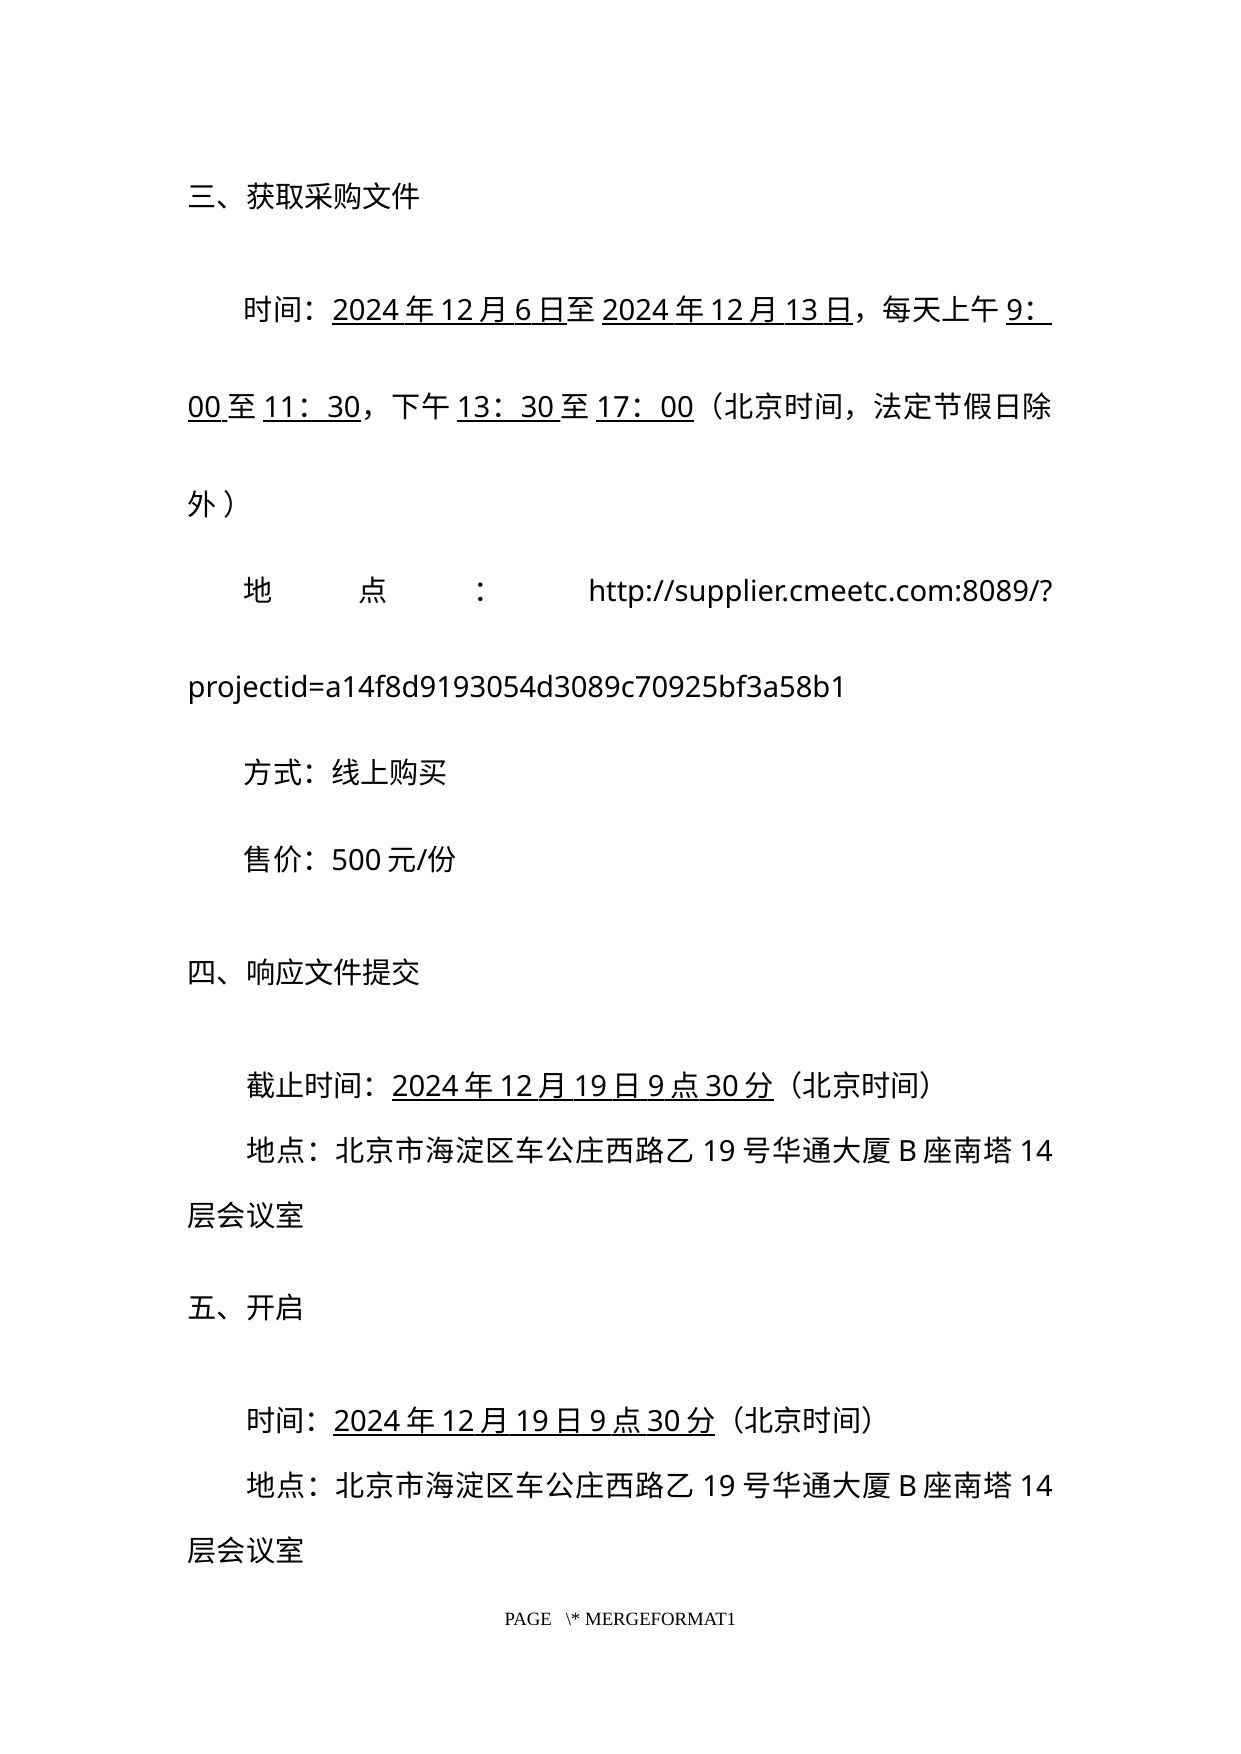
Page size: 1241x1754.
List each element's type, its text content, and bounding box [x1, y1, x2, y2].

text 时间：2024年12月6日至2024年12月13日，每天上午9：00至11：30，下午13：30至17：00（北京时间，法定节假日除外 ） [187, 275, 1053, 535]
text 售价：500元/份 [187, 825, 1053, 890]
subtitle 四、响应文件提交 [187, 938, 1053, 1003]
text 地点：北京市海淀区车公庄西路乙19号华通大厦B座南塔14层会议室 [187, 1452, 1053, 1582]
text 地点：北京市海淀区车公庄西路乙19号华通大厦B座南塔14层会议室 [187, 1116, 1053, 1246]
text 方式：线上购买 [187, 739, 1053, 804]
subtitle 五、开启 [187, 1273, 1053, 1338]
text 时间：2024年12月19日9点30分（北京时间） [187, 1387, 1053, 1452]
subtitle 三、获取采购文件 [187, 162, 1053, 227]
text 截止时间：2024年12月19日9点30分（北京时间） [187, 1051, 1053, 1116]
text 地点：http://supplier.cmeetc.com:8089/?projectid=a14f8d9193054d3089c70925bf3a58b1 [187, 556, 1053, 719]
